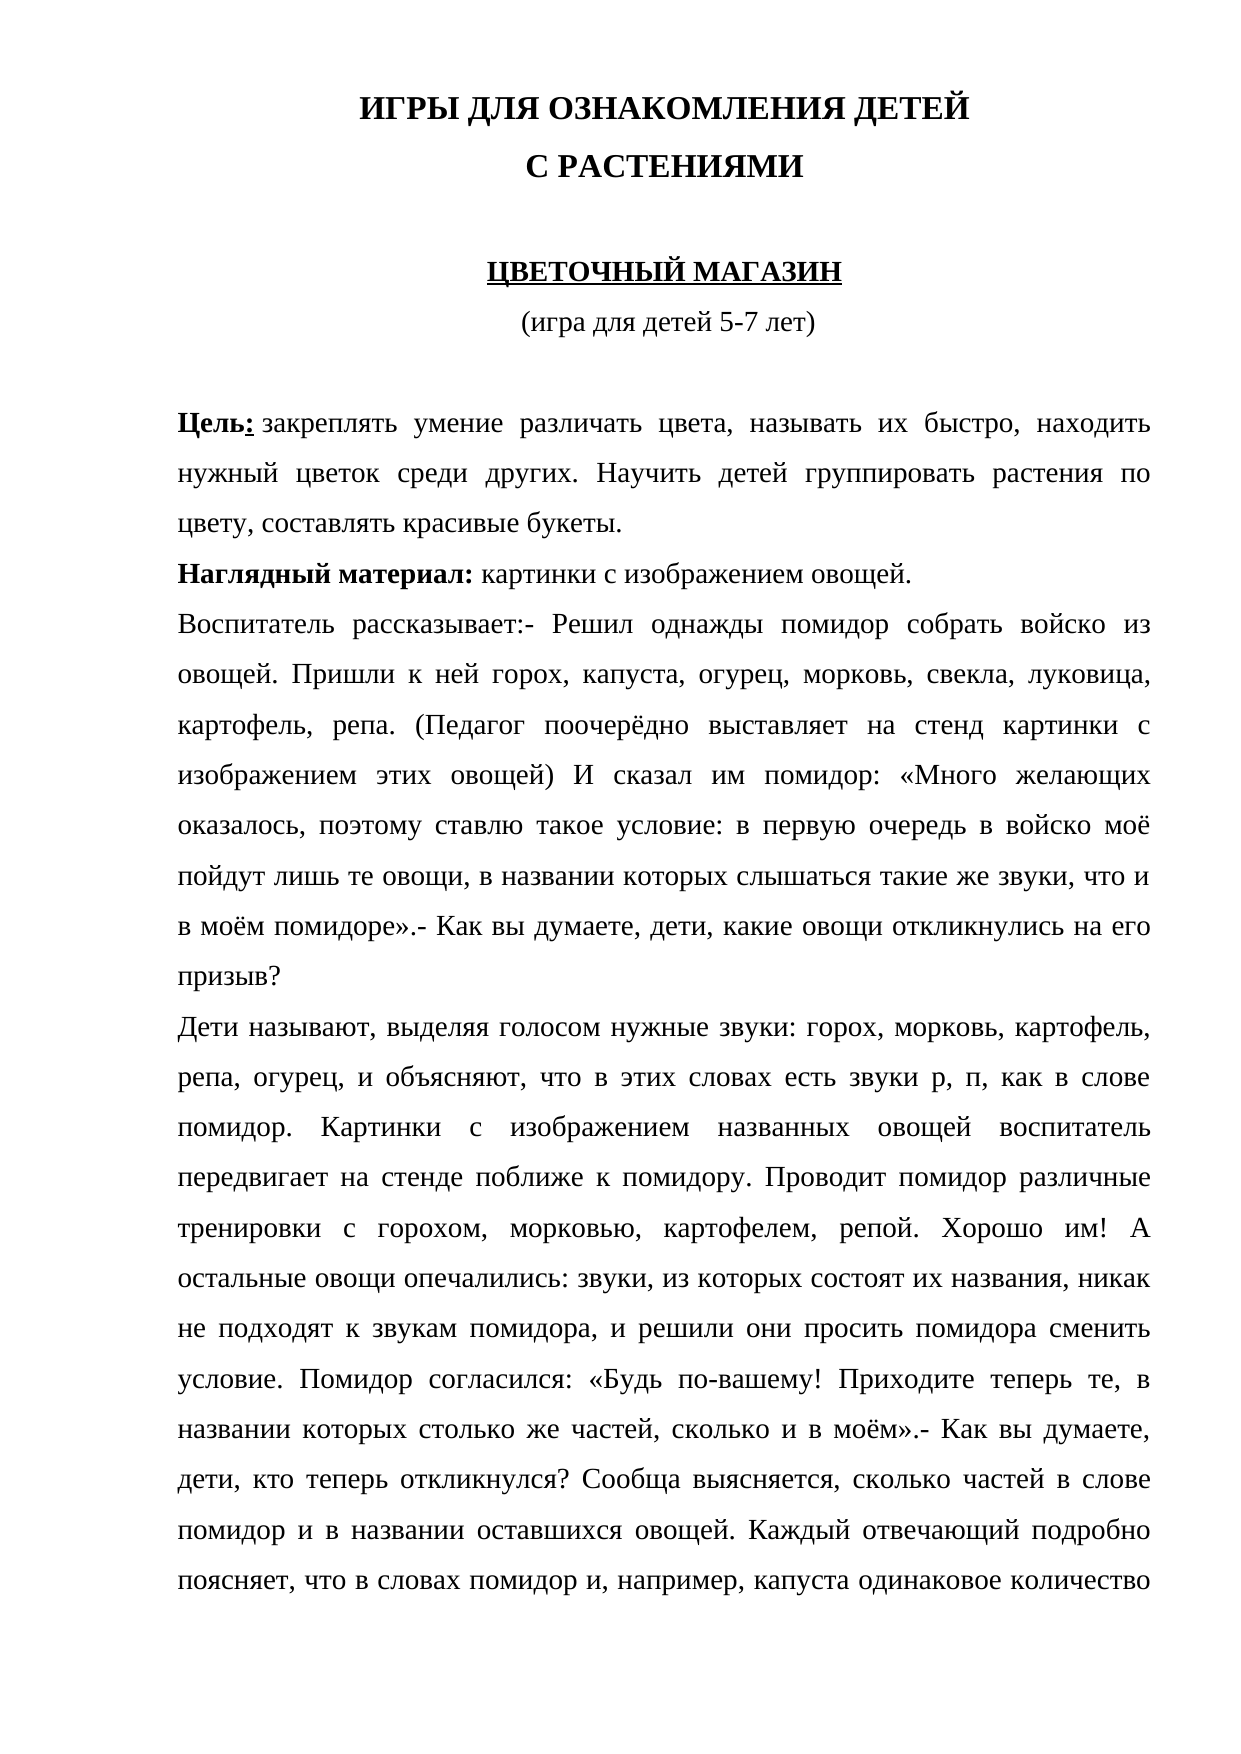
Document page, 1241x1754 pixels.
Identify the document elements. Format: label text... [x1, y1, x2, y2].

text ИГРЫ ДЛЯ ОЗНАКОМЛЕНИЯ ДЕТЕЙ [177, 89, 1152, 127]
text ЦВЕТОЧНЫЙ МАГАЗИН [177, 254, 1152, 287]
text Цель: закреплять умение различать цвета, называть их быстро, находить нужный цветок среди других. Научить детей группировать растения по цвету, составлять красивые букеты. [177, 405, 1152, 539]
text С РАСТЕНИЯМИ [177, 146, 1152, 184]
text (игра для детей 5-7 лет) [177, 304, 1152, 338]
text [177, 606, 1152, 1596]
text Наглядный материал: картинки с изображением овощей. [177, 556, 1152, 589]
